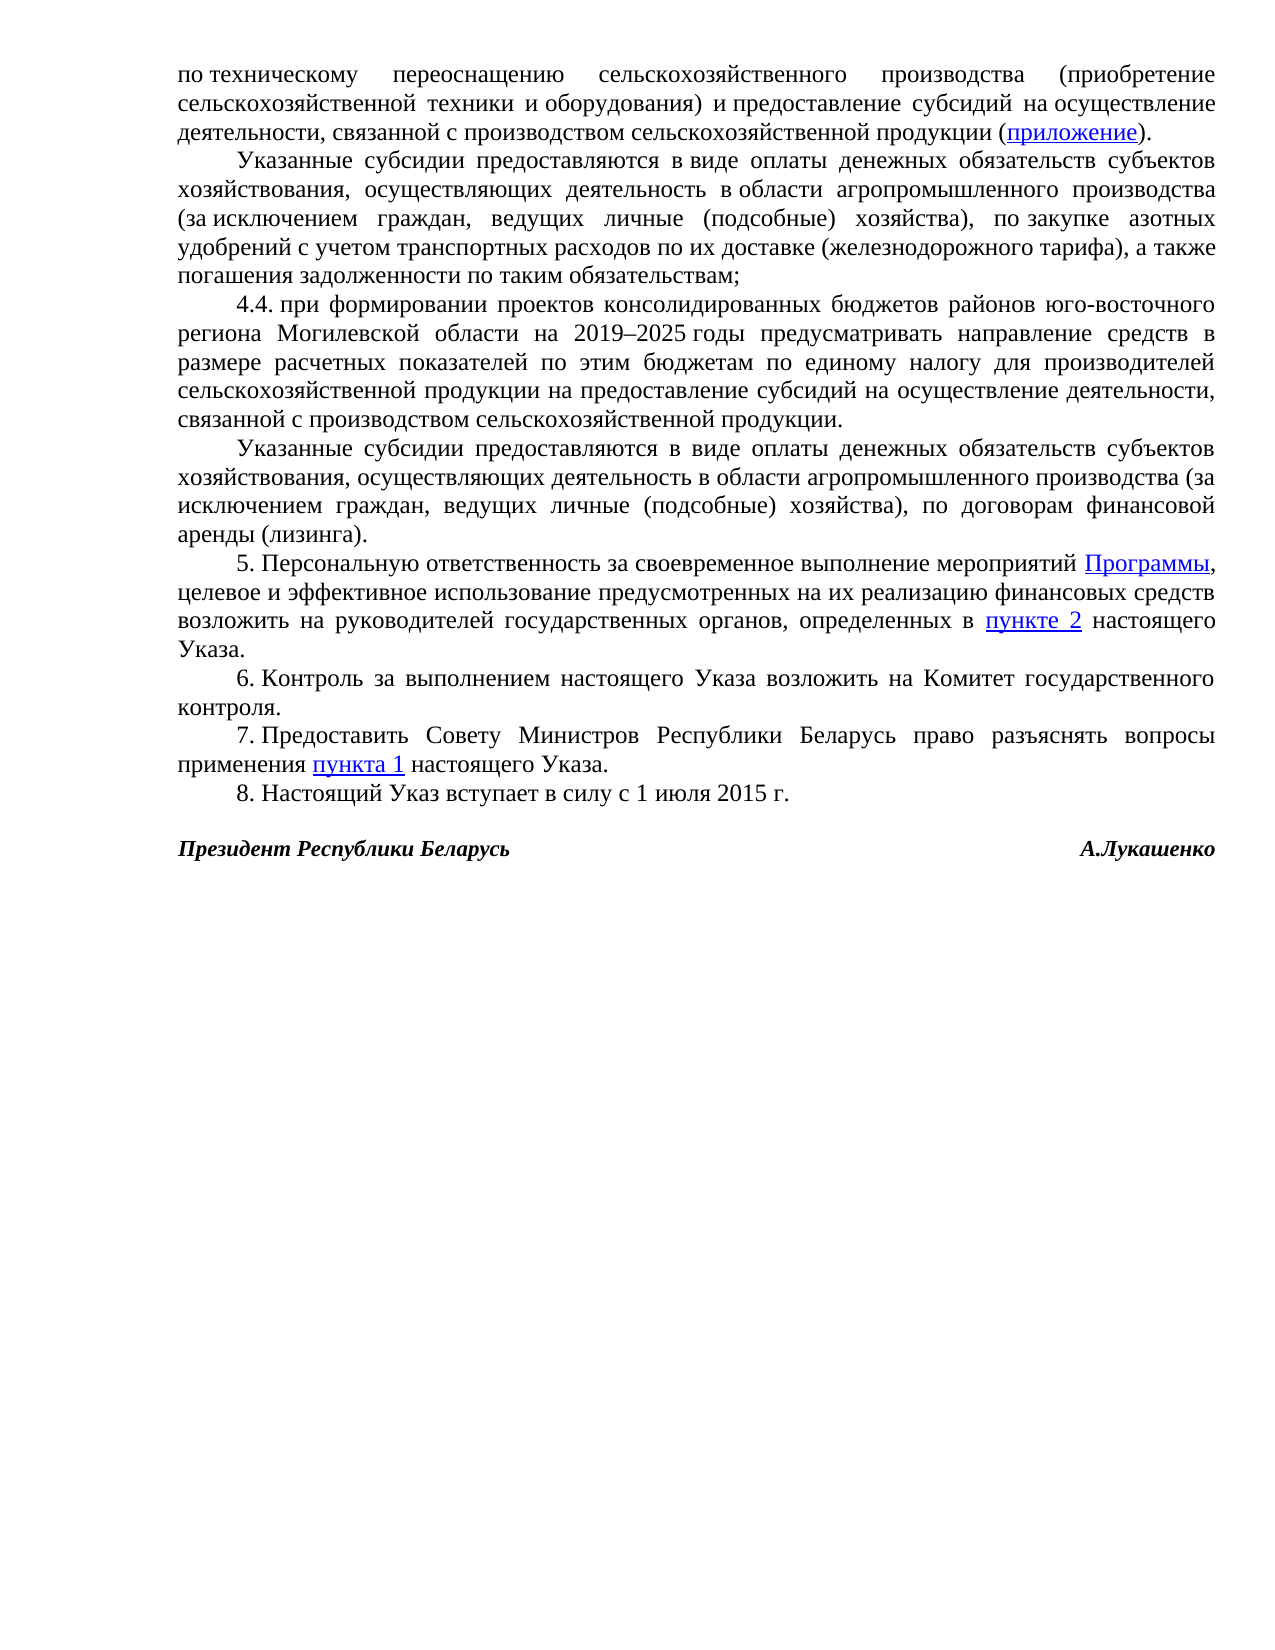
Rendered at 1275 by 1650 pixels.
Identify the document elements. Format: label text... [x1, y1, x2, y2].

text 6. Контроль за выполнением настоящего Указа возложить на Комитет государственного контроля. [177, 663, 1216, 720]
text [177, 59, 1216, 145]
table_header Президент Республики Беларусь [177, 835, 696, 862]
text 8. Настоящий Указ вступает в силу с 1 июля 2015 г. [177, 778, 1216, 807]
text 7. Предоставить Совету Министров Республики Беларусь право разъяснять вопросы применения пункта 1 настоящего Указа. [177, 720, 1216, 778]
text 4.4. при формировании проектов консолидированных бюджетов районов юго-восточного региона Могилевской области на 2019–2025 годы предусматривать направление средств в размере расчетных показателей по этим бюджетам по единому налогу для производителей сельскохозяйственной продукции на предоставление субсидий на осуществление деятельности, связанной с производством сельскохозяйственной продукции. [177, 289, 1216, 433]
table_header А.Лукашенко [696, 835, 1216, 862]
text 5. Персональную ответственность за своевременное выполнение мероприятий Программы, целевое и эффективное использование предусмотренных на их реализацию финансовых средств возложить на руководителей государственных органов, определенных в пункте 2 настоящего Указа. [177, 548, 1216, 663]
text Указанные субсидии предоставляются в виде оплаты денежных обязательств субъектов хозяйствования, осуществляющих деятельность в области агропромышленного производства (за исключением граждан, ведущих личные (подсобные) хозяйства), по договорам финансовой аренды (лизинга). [177, 433, 1216, 548]
text Указанные субсидии предоставляются в виде оплаты денежных обязательств субъектов хозяйствования, осуществляющих деятельность в области агропромышленного производства (за исключением граждан, ведущих личные (подсобные) хозяйства), по закупке азотных удобрений с учетом транспортных расходов по их доставке (железнодорожного тарифа), а также погашения задолженности по таким обязательствам; [177, 145, 1216, 289]
